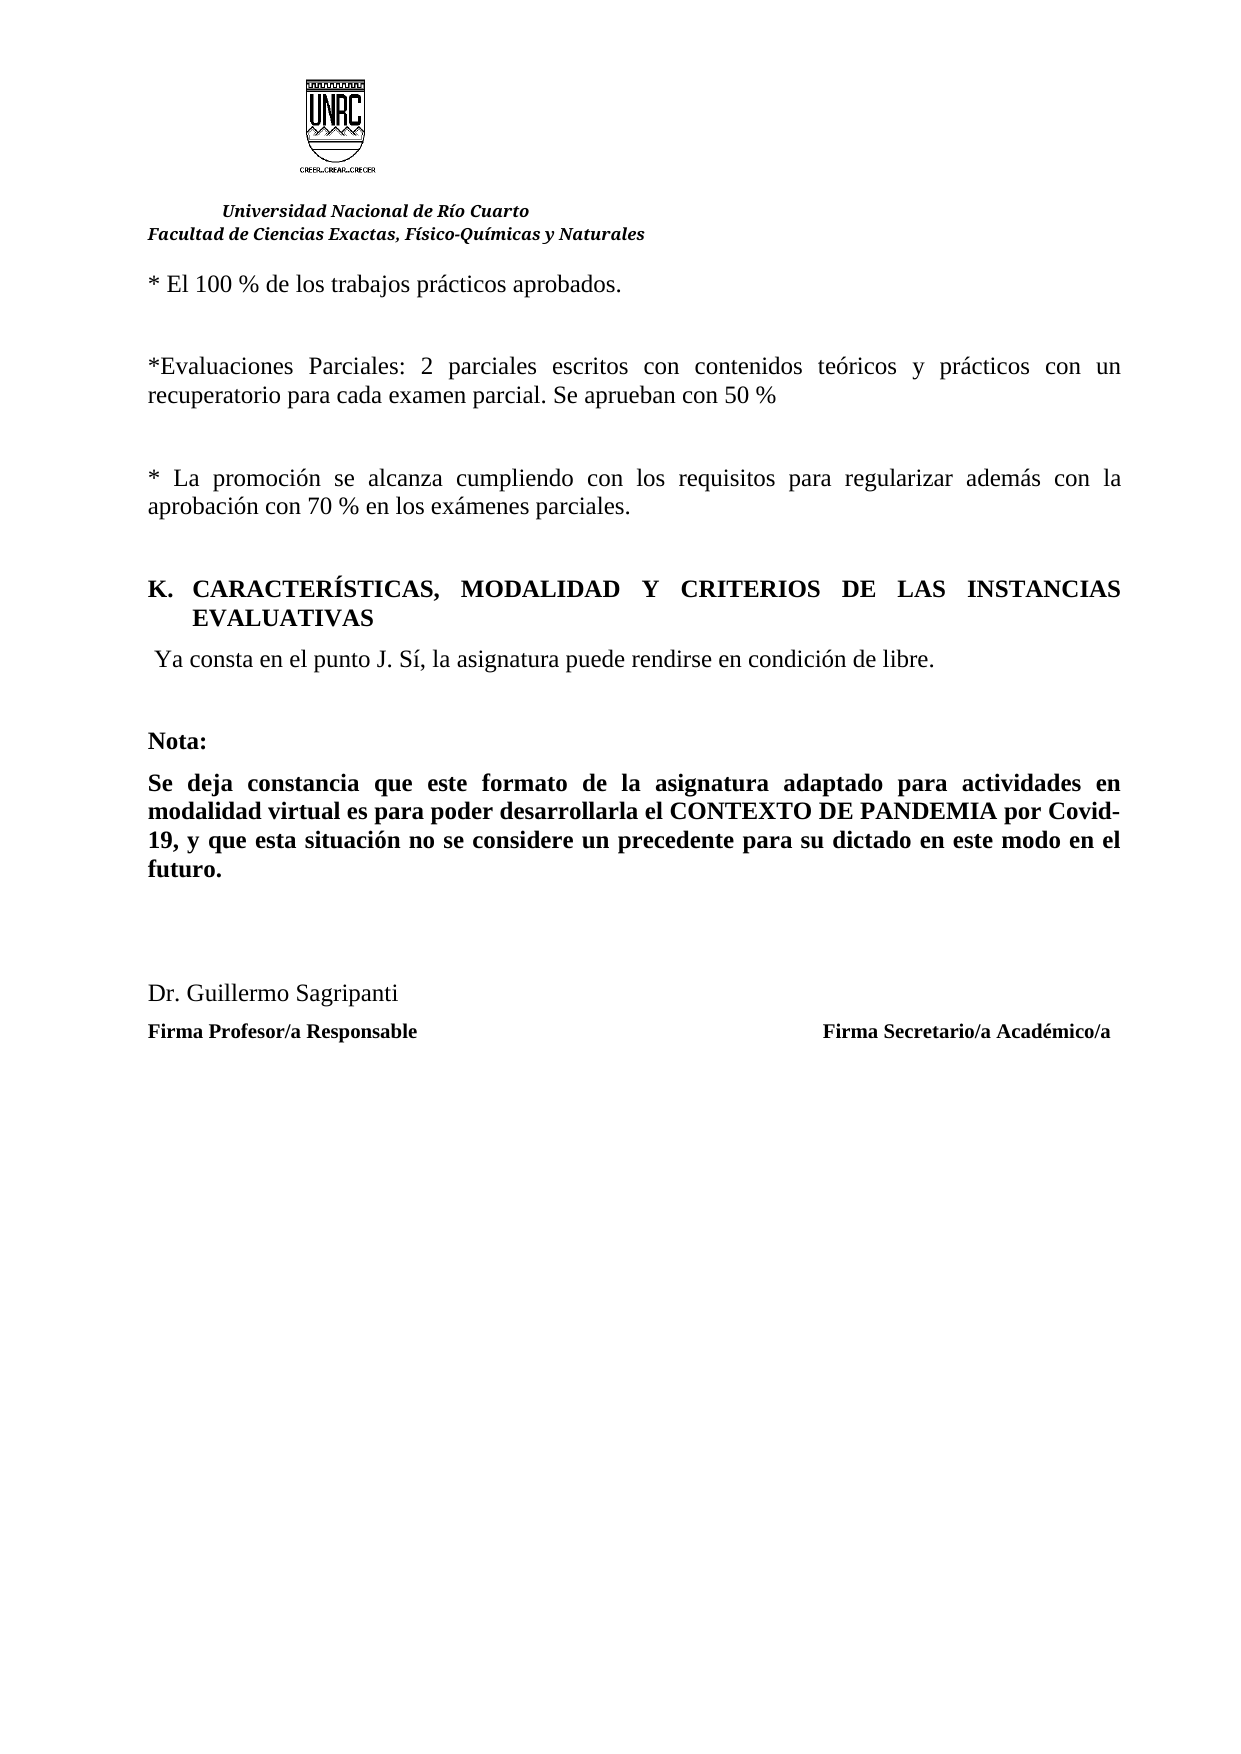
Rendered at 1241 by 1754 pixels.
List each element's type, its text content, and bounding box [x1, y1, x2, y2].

text Ya consta en el punto J. Sí, la asignatura puede rendirse en condición de libre. [148, 644, 1122, 673]
picture [299, 78, 382, 183]
text *Evaluaciones Parciales: 2 parciales escritos con contenidos teóricos y prácticos con un recuperatorio para cada examen parcial. Se aprueban con 50 % [148, 351, 1122, 409]
text Se deja constancia que este formato de la asignatura adaptado para actividades en modalidad virtual es para poder desarrollarla el CONTEXTO DE PANDEMIA por Covid-19, y que esta situación no se considere un precedente para su dictado en este modo en el futuro. [148, 768, 1122, 883]
text * La promoción se alcanza cumpliendo con los requisitos para regularizar además con la aprobación con 70 % en los exámenes parciales. [148, 463, 1122, 520]
text Nota: [148, 726, 1122, 755]
text Dr. Guillermo Sagripanti [148, 978, 1122, 1006]
text * El 100 % de los trabajos prácticos aprobados. [148, 269, 1122, 298]
text Firma Profesor/a Responsable Firma Secretario/a Académico/a [148, 1019, 1122, 1043]
list CARACTERÍSTICAS, MODALIDAD Y CRITERIOS DE LAS INSTANCIAS EVALUATIVAS [148, 574, 1122, 631]
